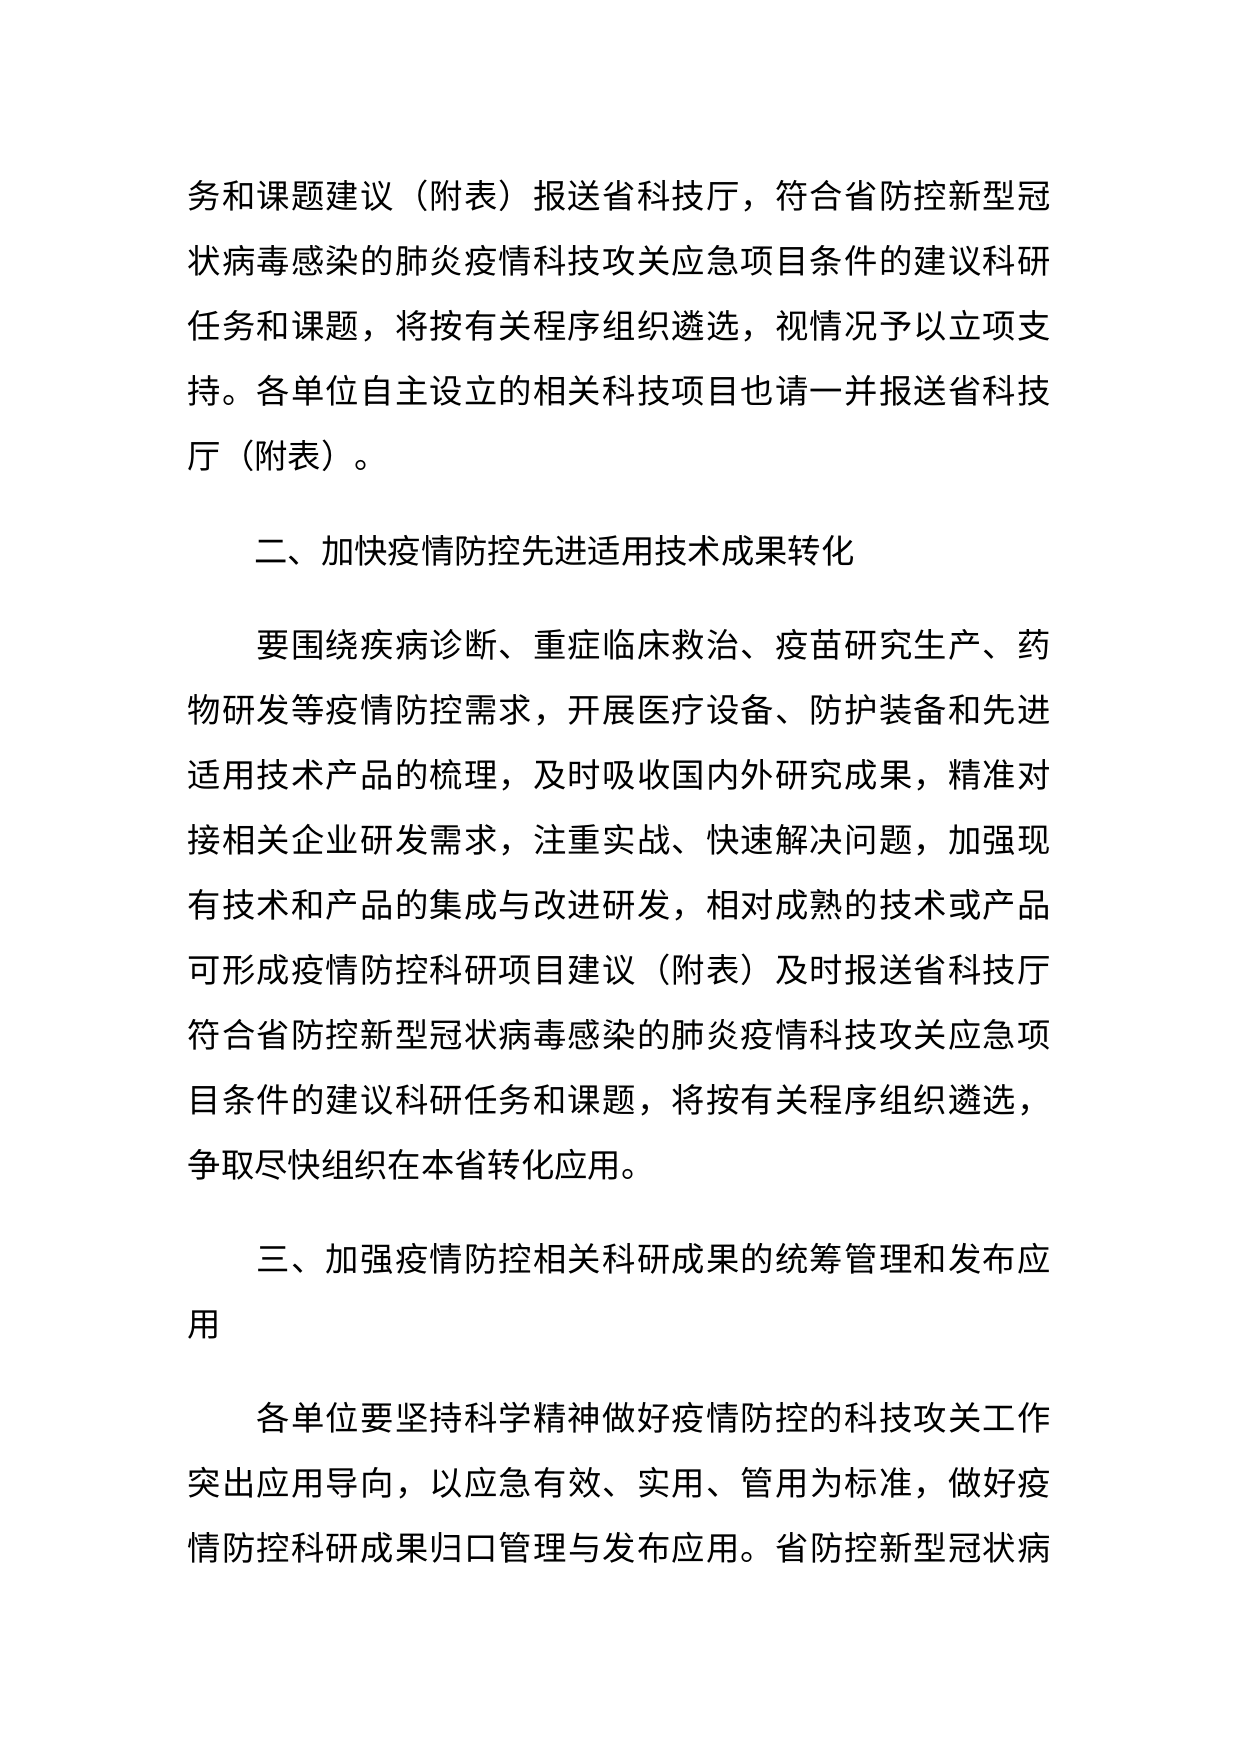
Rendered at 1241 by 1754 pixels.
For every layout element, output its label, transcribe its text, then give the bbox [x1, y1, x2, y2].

text 要围绕疾病诊断、重症临床救治、疫苗研究生产、药物研发等疫情防控需求，开展医疗设备、防护装备和先进适用技术产品的梳理，及时吸收国内外研究成果，精准对接相关企业研发需求，注重实战、快速解决问题，加强现有技术和产品的集成与改进研发，相对成熟的技术或产品可形成疫情防控科研项目建议（附表）及时报送省科技厅，符合省防控新型冠状病毒感染的肺炎疫情科技攻关应急项目条件的建议科研任务和课题，将按有关程序组织遴选，争取尽快组织在本省转化应用。 [187, 610, 1053, 1195]
text 三、加强疫情防控相关科研成果的统筹管理和发布应用 [187, 1224, 1053, 1354]
text 二、加快疫情防控先进适用技术成果转化 [187, 516, 1053, 581]
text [187, 1384, 1053, 1579]
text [187, 162, 1053, 487]
